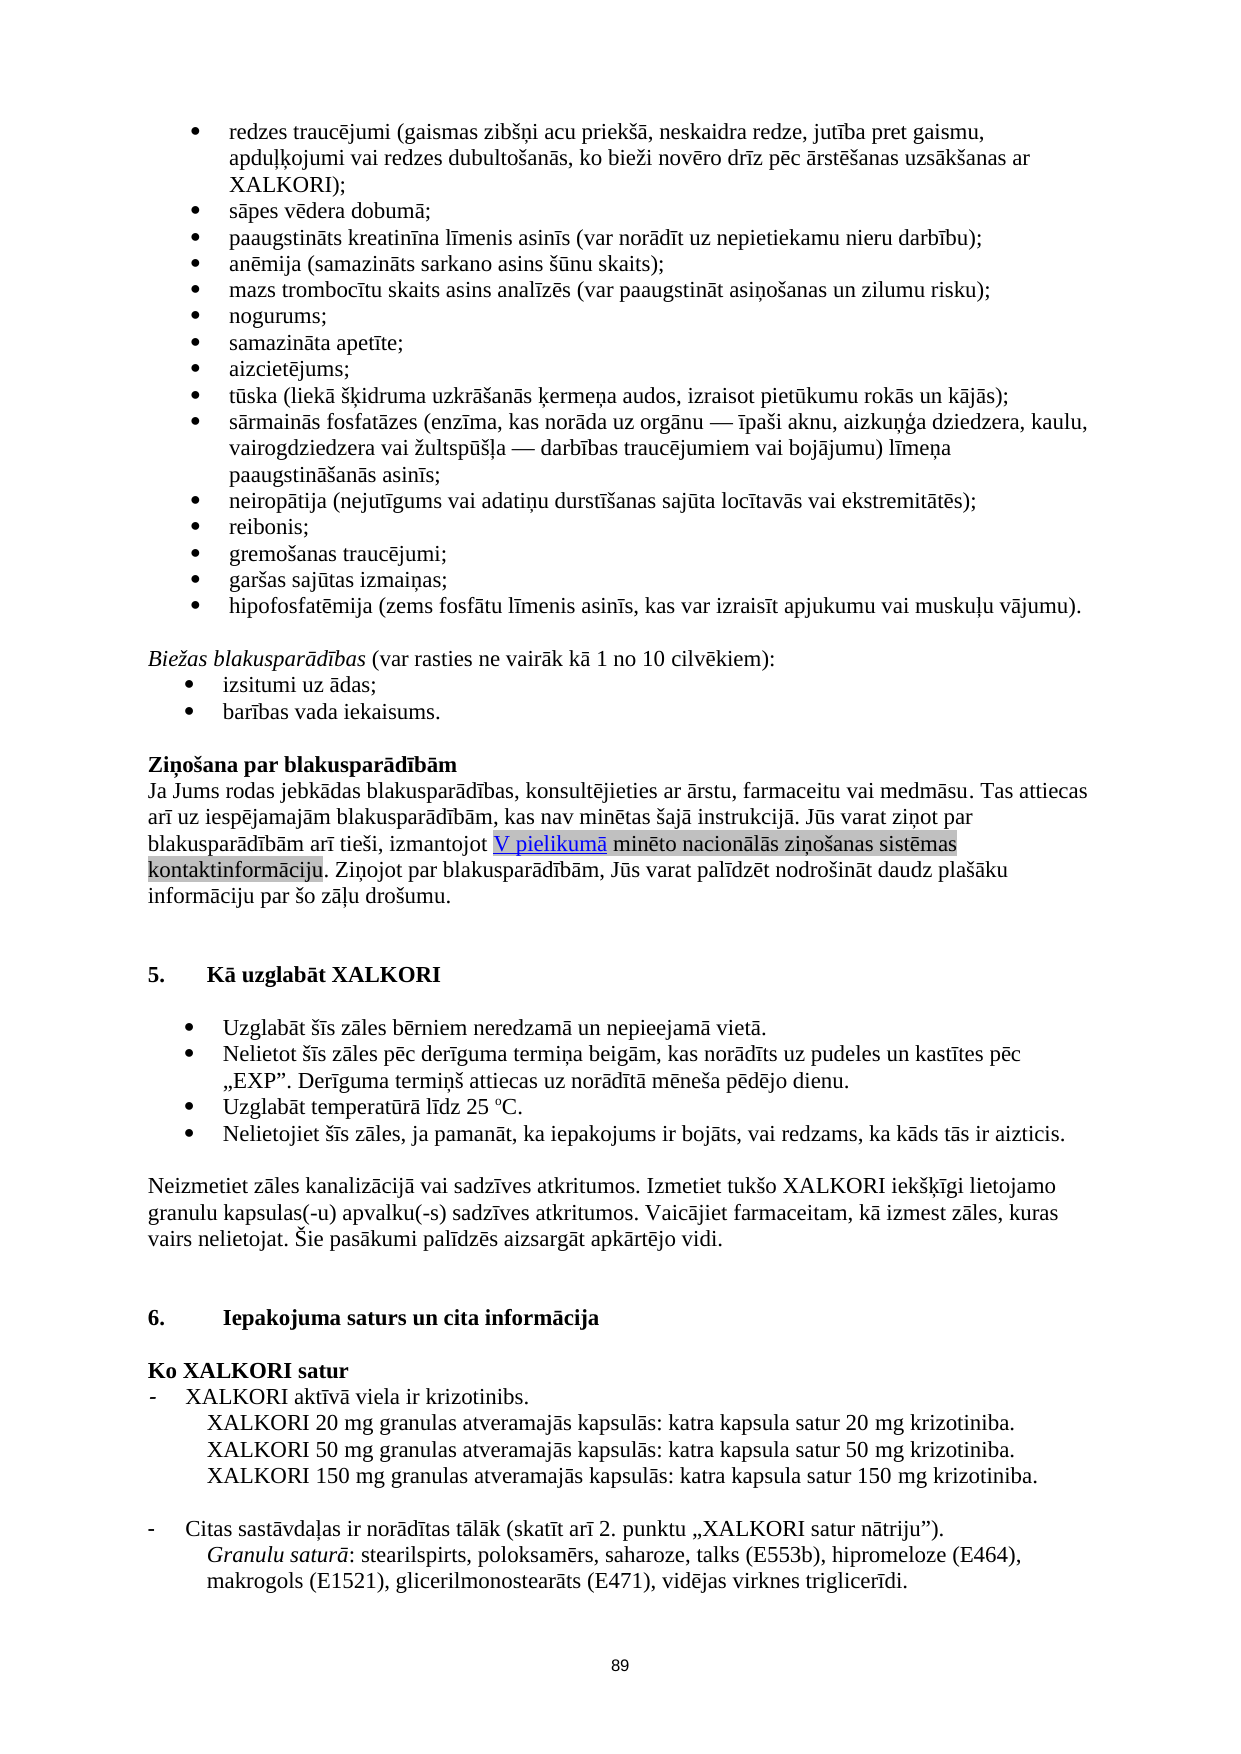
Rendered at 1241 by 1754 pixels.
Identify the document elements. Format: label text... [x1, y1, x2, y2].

list Uzglabāt temperatūrā līdz 25 oC. [185, 1093, 1093, 1119]
list gremošanas traucējumi; [191, 540, 1093, 566]
list samazināta apetīte; [191, 329, 1093, 355]
list Nelietojiet šīs zāles, ja pamanāt, ka iepakojums ir bojāts, vai redzams, ka kāds tās ir aizticis. [185, 1119, 1093, 1146]
list XALKORI aktīvā viela ir krizotinibs. [148, 1383, 1093, 1409]
list Citas sastāvdaļas ir norādītas tālāk (skatīt arī 2. punktu „XALKORI satur nātriju”). [148, 1515, 1093, 1541]
text Biežas blakusparādības (var rasties ne vairāk kā 1 no 10 cilvēkiem): [148, 645, 1093, 672]
text Granulu saturā: stearilspirts, poloksamērs, saharoze, talks (E553b), hipromeloze (E464), makrogols (E1521), glicerilmonostearāts (E471), vidējas virknes triglicerīdi. [207, 1541, 1093, 1594]
text XALKORI 50 mg granulas atveramajās kapsulās: katra kapsula satur 50 mg krizotiniba. [207, 1436, 1093, 1462]
list sāpes vēdera dobumā; [191, 197, 1093, 223]
list Nelietot šīs zāles pēc derīguma termiņa beigām, kas norādīts uz pudeles un kastītes pēc „EXP”. Derīguma termiņš attiecas uz norādītā mēneša pēdējo dienu. [185, 1041, 1093, 1093]
text Neizmetiet zāles kanalizācijā vai sadzīves atkritumos. Izmetiet tukšo XALKORI iekšķīgi lietojamo granulu kapsulas(-u) apvalku(-s) sadzīves atkritumos. Vaicājiet farmaceitam, kā izmest zāles, kuras vairs nelietojat. Šie pasākumi palīdzēs aizsargāt apkārtējo vidi. [148, 1172, 1093, 1251]
text Ja Jums rodas jebkādas blakusparādības, konsultējieties ar ārstu, farmaceitu vai medmāsu. Tas attiecas arī uz iespējamajām blakusparādībām, kas nav minētas šajā instrukcijā. Jūs varat ziņot par blakusparādībām arī tieši, izmantojot V pielikumā minēto nacionālās ziņošanas sistēmas kontaktinformāciju. Ziņojot par blakusparādībām, Jūs varat palīdzēt nodrošināt daudz plašāku informāciju par šo zāļu drošumu. [148, 777, 1093, 909]
list aizcietējums; [191, 355, 1093, 382]
list garšas sajūtas izmaiņas; [191, 566, 1093, 592]
list 5. Kā uzglabāt XALKORI [148, 961, 1093, 988]
list reibonis; [191, 513, 1093, 540]
list Ko XALKORI satur [148, 1357, 1093, 1383]
list paaugstināts kreatinīna līmenis asinīs (var norādīt uz nepietiekamu nieru darbību); [191, 223, 1093, 250]
list mazs trombocītu skaits asins analīzēs (var paaugstināt asiņošanas un zilumu risku); [191, 276, 1093, 303]
list hipofosfatēmija (zems fosfātu līmenis asinīs, kas var izraisīt apjukumu vai muskuļu vājumu). [191, 592, 1093, 619]
list tūska (liekā šķidruma uzkrāšanās ķermeņa audos, izraisot pietūkumu rokās un kājās); [191, 382, 1093, 408]
list Uzglabāt šīs zāles bērniem neredzamā un nepieejamā vietā. [185, 1014, 1093, 1041]
text XALKORI 20 mg granulas atveramajās kapsulās: katra kapsula satur 20 mg krizotiniba. [207, 1409, 1093, 1436]
text XALKORI 150 mg granulas atveramajās kapsulās: katra kapsula satur 150 mg krizotiniba. [207, 1462, 1093, 1488]
list anēmija (samazināts sarkano asins šūnu skaits); [191, 250, 1093, 276]
list neiropātija (nejutīgums vai adatiņu durstīšanas sajūta locītavās vai ekstremitātēs); [191, 487, 1093, 513]
list sārmainās fosfatāzes (enzīma, kas norāda uz orgānu — īpaši aknu, aizkuņģa dziedzera, kaulu, vairogdziedzera vai žultspūšļa — darbības traucējumiem vai bojājumu) līmeņa paaugstināšanās asinīs; [191, 408, 1093, 487]
list 6. Iepakojuma saturs un cita informācija [148, 1304, 1093, 1330]
list redzes traucējumi (gaismas zibšņi acu priekšā, neskaidra redze, jutība pret gaismu, apduļķojumi vai redzes dubultošanās, ko bieži novēro drīz pēc ārstēšanas uzsākšanas ar XALKORI); [191, 118, 1093, 197]
list barības vada iekaisums. [185, 698, 1093, 724]
list izsitumi uz ādas; [185, 672, 1093, 698]
list Ziņošana par blakusparādībām [148, 751, 1093, 777]
list nogurums; [191, 303, 1093, 329]
